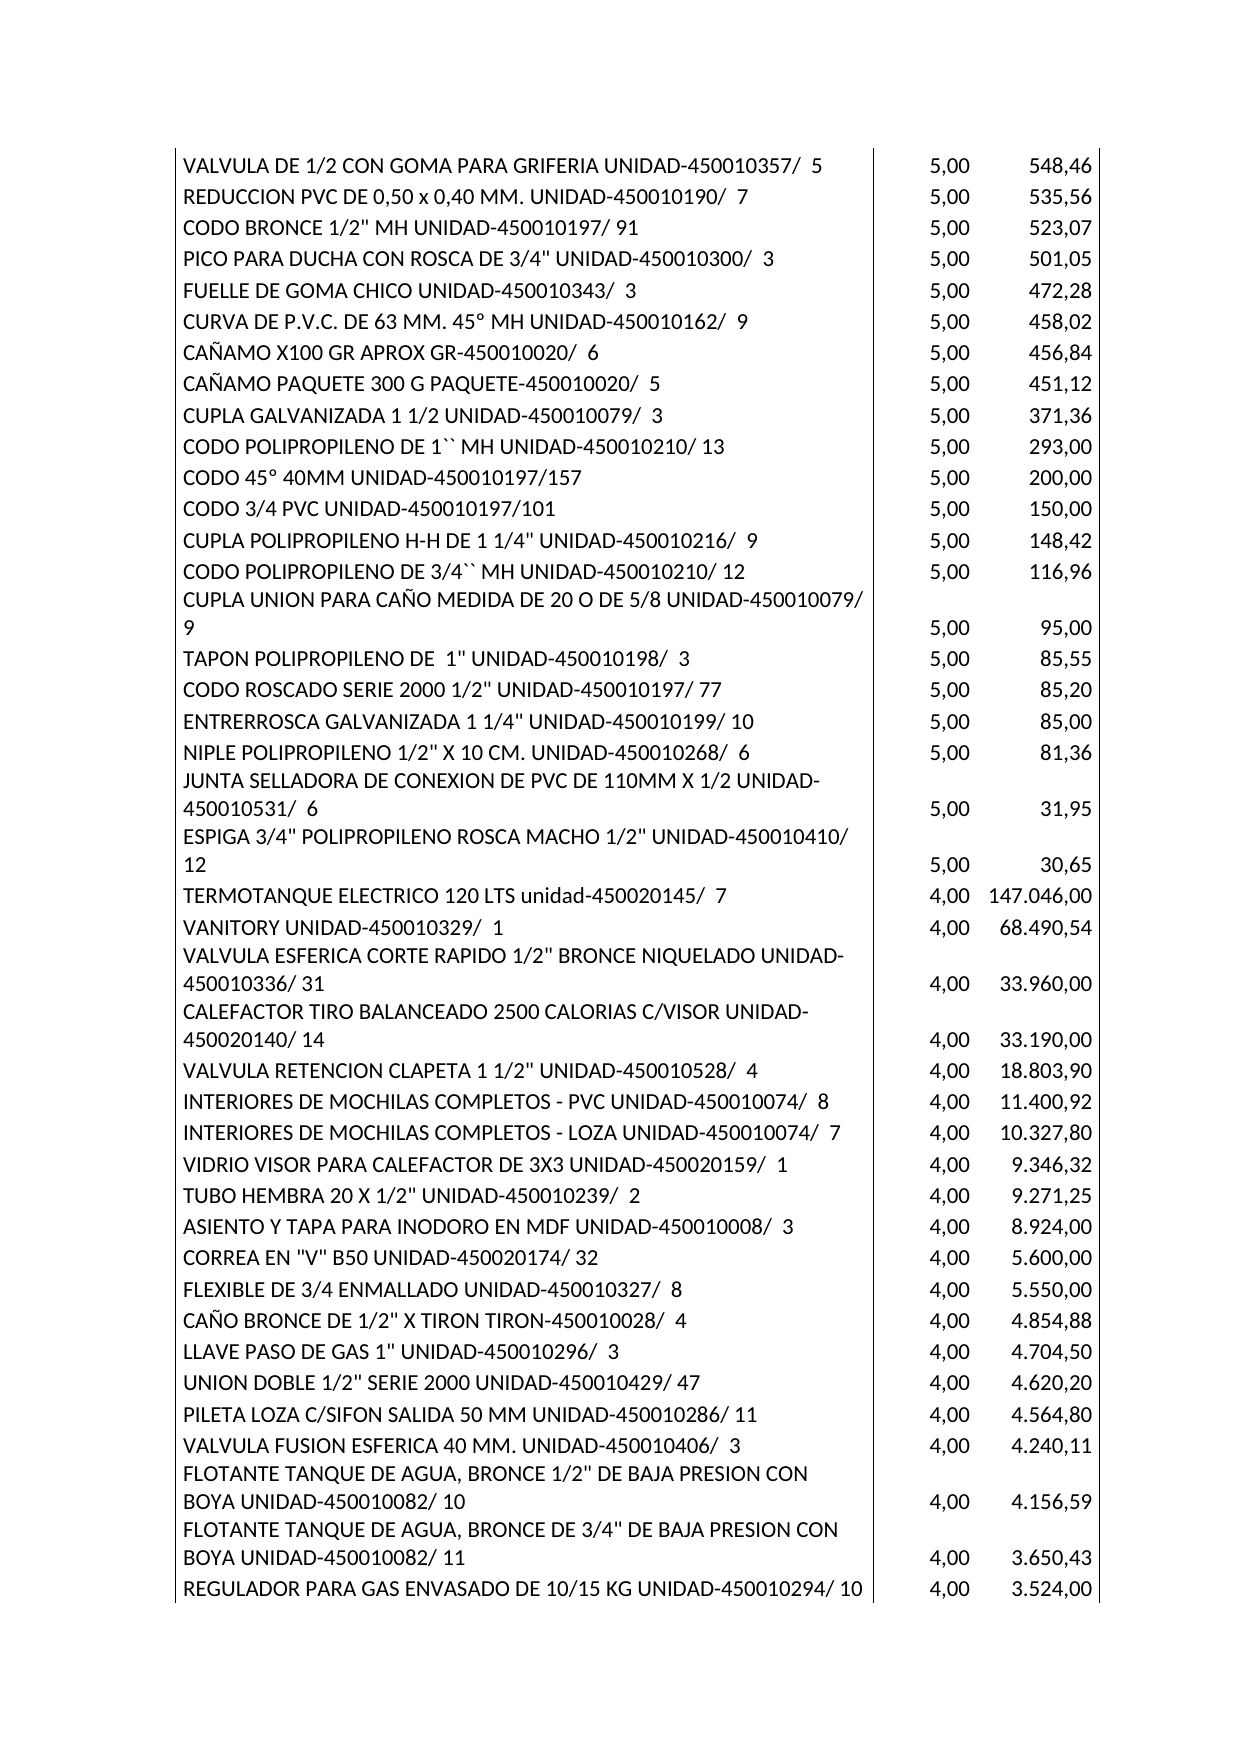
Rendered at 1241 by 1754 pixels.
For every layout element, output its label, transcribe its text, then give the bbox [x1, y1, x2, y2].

table_cell 472,28 [977, 273, 1099, 304]
table_cell VALVULA DE 1/2 CON GOMA PARA GRIFERIA UNIDAD-450010357/ 5 [176, 148, 873, 179]
table_cell 33.960,00 [977, 941, 1099, 997]
table_cell 85,55 [977, 641, 1099, 672]
table_cell 4,00 [874, 1365, 977, 1397]
table_cell TAPON POLIPROPILENO DE 1" UNIDAD-450010198/ 3 [176, 641, 873, 672]
table_cell 4.156,59 [977, 1459, 1099, 1515]
table_cell 148,42 [977, 523, 1099, 554]
table_cell LLAVE PASO DE GAS 1" UNIDAD-450010296/ 3 [176, 1334, 873, 1365]
table_cell UNION DOBLE 1/2" SERIE 2000 UNIDAD-450010429/ 47 [176, 1365, 873, 1397]
table_cell FLOTANTE TANQUE DE AGUA, BRONCE 1/2" DE BAJA PRESION CON BOYA UNIDAD-450010082/ 10 [176, 1459, 873, 1515]
table_cell 95,00 [977, 585, 1099, 641]
table_cell 4.240,11 [977, 1428, 1099, 1459]
table_cell 10.327,80 [977, 1115, 1099, 1147]
table_cell 4,00 [874, 878, 977, 909]
table_cell 147.046,00 [977, 878, 1099, 909]
table_cell 4.620,20 [977, 1365, 1099, 1397]
table_cell INTERIORES DE MOCHILAS COMPLETOS - LOZA UNIDAD-450010074/ 7 [176, 1115, 873, 1147]
table_cell CAÑAMO PAQUETE 300 G PAQUETE-450010020/ 5 [176, 366, 873, 398]
table_cell 3.524,00 [977, 1571, 1099, 1602]
table_cell 4,00 [874, 1053, 977, 1084]
table_cell CODO POLIPROPILENO DE 1`` MH UNIDAD-450010210/ 13 [176, 429, 873, 460]
table_cell CODO ROSCADO SERIE 2000 1/2" UNIDAD-450010197/ 77 [176, 673, 873, 704]
table_cell 5,00 [874, 210, 977, 241]
table_cell REDUCCION PVC DE 0,50 x 0,40 MM. UNIDAD-450010190/ 7 [176, 179, 873, 210]
table_cell 11.400,92 [977, 1084, 1099, 1115]
table_cell 200,00 [977, 460, 1099, 491]
table_cell 4,00 [874, 1571, 977, 1602]
table_cell 293,00 [977, 429, 1099, 460]
table_cell 4,00 [874, 941, 977, 997]
table_cell ESPIGA 3/4" POLIPROPILENO ROSCA MACHO 1/2" UNIDAD-450010410/ 12 [176, 822, 873, 878]
table_cell FLEXIBLE DE 3/4 ENMALLADO UNIDAD-450010327/ 8 [176, 1272, 873, 1303]
table_cell PICO PARA DUCHA CON ROSCA DE 3/4" UNIDAD-450010300/ 3 [176, 241, 873, 273]
table_cell 81,36 [977, 735, 1099, 766]
table_cell 18.803,90 [977, 1053, 1099, 1084]
table_cell 30,65 [977, 822, 1099, 878]
table_cell 4.704,50 [977, 1334, 1099, 1365]
table_cell CALEFACTOR TIRO BALANCEADO 2500 CALORIAS C/VISOR UNIDAD-450020140/ 14 [176, 997, 873, 1053]
table_cell VALVULA RETENCION CLAPETA 1 1/2" UNIDAD-450010528/ 4 [176, 1053, 873, 1084]
table_cell 5,00 [874, 822, 977, 878]
table_cell 85,20 [977, 673, 1099, 704]
table_cell 9.271,25 [977, 1178, 1099, 1209]
table_cell INTERIORES DE MOCHILAS COMPLETOS - PVC UNIDAD-450010074/ 8 [176, 1084, 873, 1115]
table_cell 68.490,54 [977, 910, 1099, 941]
table_cell CUPLA POLIPROPILENO H-H DE 1 1/4" UNIDAD-450010216/ 9 [176, 523, 873, 554]
table_cell 456,84 [977, 335, 1099, 366]
table_cell 548,46 [977, 148, 1099, 179]
table_cell 4,00 [874, 1115, 977, 1147]
table_cell 4,00 [874, 1272, 977, 1303]
table_cell 5,00 [874, 766, 977, 822]
table_cell 4,00 [874, 1459, 977, 1515]
table_cell CODO 45º 40MM UNIDAD-450010197/157 [176, 460, 873, 491]
table_cell JUNTA SELLADORA DE CONEXION DE PVC DE 110MM X 1/2 UNIDAD-450010531/ 6 [176, 766, 873, 822]
table_cell CAÑAMO X100 GR APROX GR-450010020/ 6 [176, 335, 873, 366]
table_cell TERMOTANQUE ELECTRICO 120 LTS unidad-450020145/ 7 [176, 878, 873, 909]
table_cell 4,00 [874, 910, 977, 941]
table_cell 3.650,43 [977, 1515, 1099, 1571]
table_cell 458,02 [977, 304, 1099, 335]
table_cell VANITORY UNIDAD-450010329/ 1 [176, 910, 873, 941]
table_cell 5,00 [874, 366, 977, 398]
table_cell 85,00 [977, 704, 1099, 735]
table_cell 451,12 [977, 366, 1099, 398]
table_cell 8.924,00 [977, 1209, 1099, 1240]
table_cell 5,00 [874, 585, 977, 641]
table_cell 523,07 [977, 210, 1099, 241]
table_cell 5.550,00 [977, 1272, 1099, 1303]
table_cell 4,00 [874, 1397, 977, 1428]
table_cell 4,00 [874, 1178, 977, 1209]
table_cell 4,00 [874, 1428, 977, 1459]
table_cell VIDRIO VISOR PARA CALEFACTOR DE 3X3 UNIDAD-450020159/ 1 [176, 1147, 873, 1178]
table_cell 5,00 [874, 523, 977, 554]
table_cell PILETA LOZA C/SIFON SALIDA 50 MM UNIDAD-450010286/ 11 [176, 1397, 873, 1428]
table_cell 501,05 [977, 241, 1099, 273]
table_cell 5,00 [874, 335, 977, 366]
table_cell REGULADOR PARA GAS ENVASADO DE 10/15 KG UNIDAD-450010294/ 10 [176, 1571, 873, 1602]
table_cell 4,00 [874, 1334, 977, 1365]
table_cell 5,00 [874, 179, 977, 210]
table_cell FLOTANTE TANQUE DE AGUA, BRONCE DE 3/4" DE BAJA PRESION CON BOYA UNIDAD-450010082/ 11 [176, 1515, 873, 1571]
table_cell 150,00 [977, 491, 1099, 523]
table_cell 116,96 [977, 554, 1099, 585]
table_cell CAÑO BRONCE DE 1/2" X TIRON TIRON-450010028/ 4 [176, 1303, 873, 1334]
table_cell 4,00 [874, 1084, 977, 1115]
table_cell 5,00 [874, 429, 977, 460]
table_cell 5.600,00 [977, 1240, 1099, 1272]
table_cell 5,00 [874, 398, 977, 429]
table_cell 4,00 [874, 1209, 977, 1240]
table_cell 4,00 [874, 997, 977, 1053]
table_cell 9.346,32 [977, 1147, 1099, 1178]
table_cell FUELLE DE GOMA CHICO UNIDAD-450010343/ 3 [176, 273, 873, 304]
table_cell 5,00 [874, 241, 977, 273]
table_cell 535,56 [977, 179, 1099, 210]
table_cell NIPLE POLIPROPILENO 1/2" X 10 CM. UNIDAD-450010268/ 6 [176, 735, 873, 766]
table_cell 5,00 [874, 641, 977, 672]
table_cell 4,00 [874, 1303, 977, 1334]
table_cell 4.564,80 [977, 1397, 1099, 1428]
table_cell 5,00 [874, 673, 977, 704]
table_cell 4,00 [874, 1240, 977, 1272]
table_cell 31,95 [977, 766, 1099, 822]
table_cell VALVULA ESFERICA CORTE RAPIDO 1/2" BRONCE NIQUELADO UNIDAD-450010336/ 31 [176, 941, 873, 997]
table_cell CODO BRONCE 1/2" MH UNIDAD-450010197/ 91 [176, 210, 873, 241]
table_cell 5,00 [874, 735, 977, 766]
table_cell 5,00 [874, 460, 977, 491]
table_cell 5,00 [874, 554, 977, 585]
table_cell 4,00 [874, 1147, 977, 1178]
table_cell TUBO HEMBRA 20 X 1/2" UNIDAD-450010239/ 2 [176, 1178, 873, 1209]
table_cell VALVULA FUSION ESFERICA 40 MM. UNIDAD-450010406/ 3 [176, 1428, 873, 1459]
table_cell 5,00 [874, 304, 977, 335]
table_cell CURVA DE P.V.C. DE 63 MM. 45º MH UNIDAD-450010162/ 9 [176, 304, 873, 335]
table_cell 371,36 [977, 398, 1099, 429]
table_cell CUPLA GALVANIZADA 1 1/2 UNIDAD-450010079/ 3 [176, 398, 873, 429]
table_cell 5,00 [874, 148, 977, 179]
table_cell 33.190,00 [977, 997, 1099, 1053]
table_cell ENTRERROSCA GALVANIZADA 1 1/4" UNIDAD-450010199/ 10 [176, 704, 873, 735]
table_cell CODO POLIPROPILENO DE 3/4`` MH UNIDAD-450010210/ 12 [176, 554, 873, 585]
table_cell 5,00 [874, 273, 977, 304]
table_cell CODO 3/4 PVC UNIDAD-450010197/101 [176, 491, 873, 523]
table_cell CORREA EN "V" B50 UNIDAD-450020174/ 32 [176, 1240, 873, 1272]
table_cell 5,00 [874, 491, 977, 523]
table_cell ASIENTO Y TAPA PARA INODORO EN MDF UNIDAD-450010008/ 3 [176, 1209, 873, 1240]
table_cell CUPLA UNION PARA CAÑO MEDIDA DE 20 O DE 5/8 UNIDAD-450010079/ 9 [176, 585, 873, 641]
table_cell 5,00 [874, 704, 977, 735]
table_cell 4,00 [874, 1515, 977, 1571]
table_cell 4.854,88 [977, 1303, 1099, 1334]
